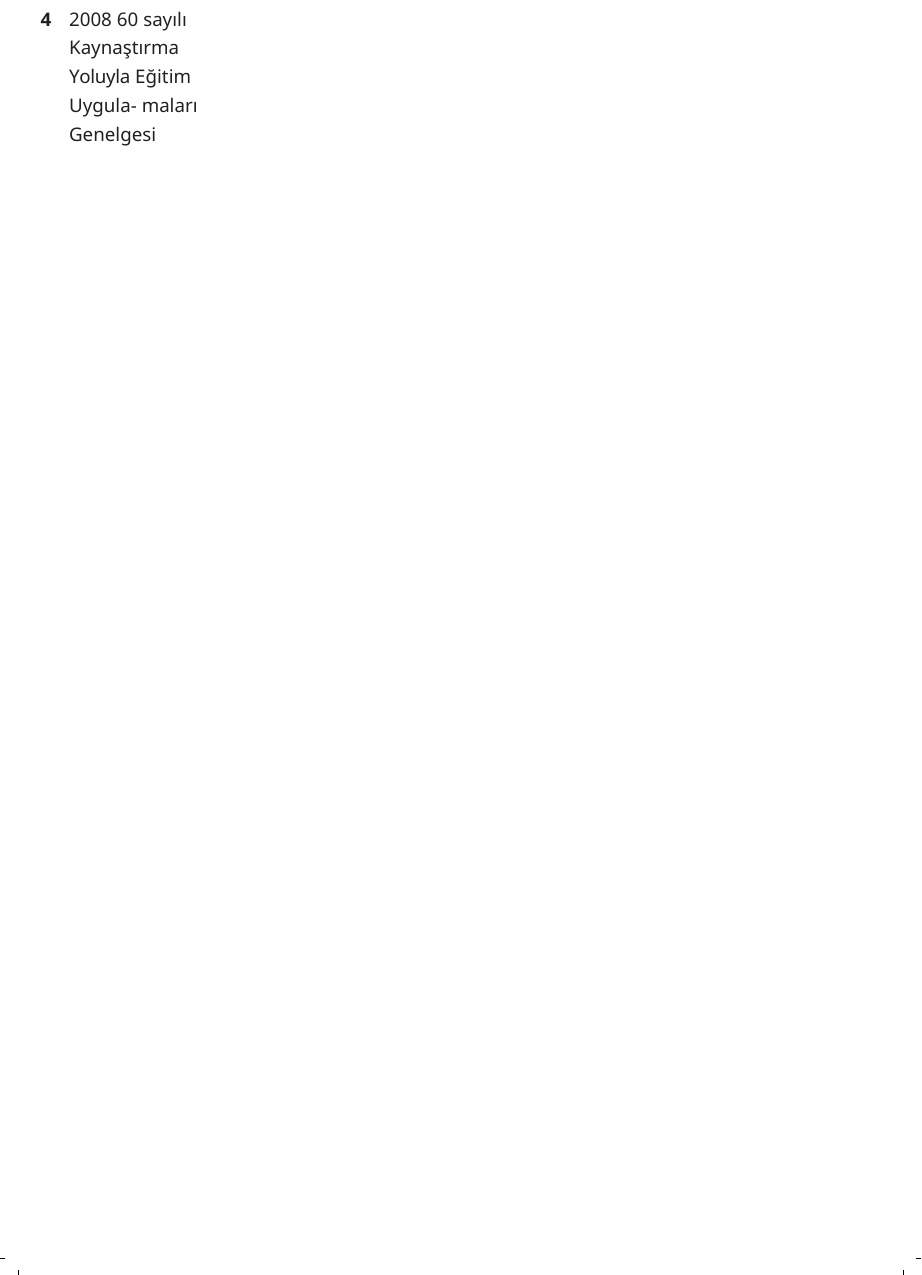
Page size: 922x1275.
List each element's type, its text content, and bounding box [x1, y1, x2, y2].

list 2008 60 sayılı Kaynaştırma Yoluyla Eğitim Uygula- maları Genelgesi [40, 6, 210, 146]
